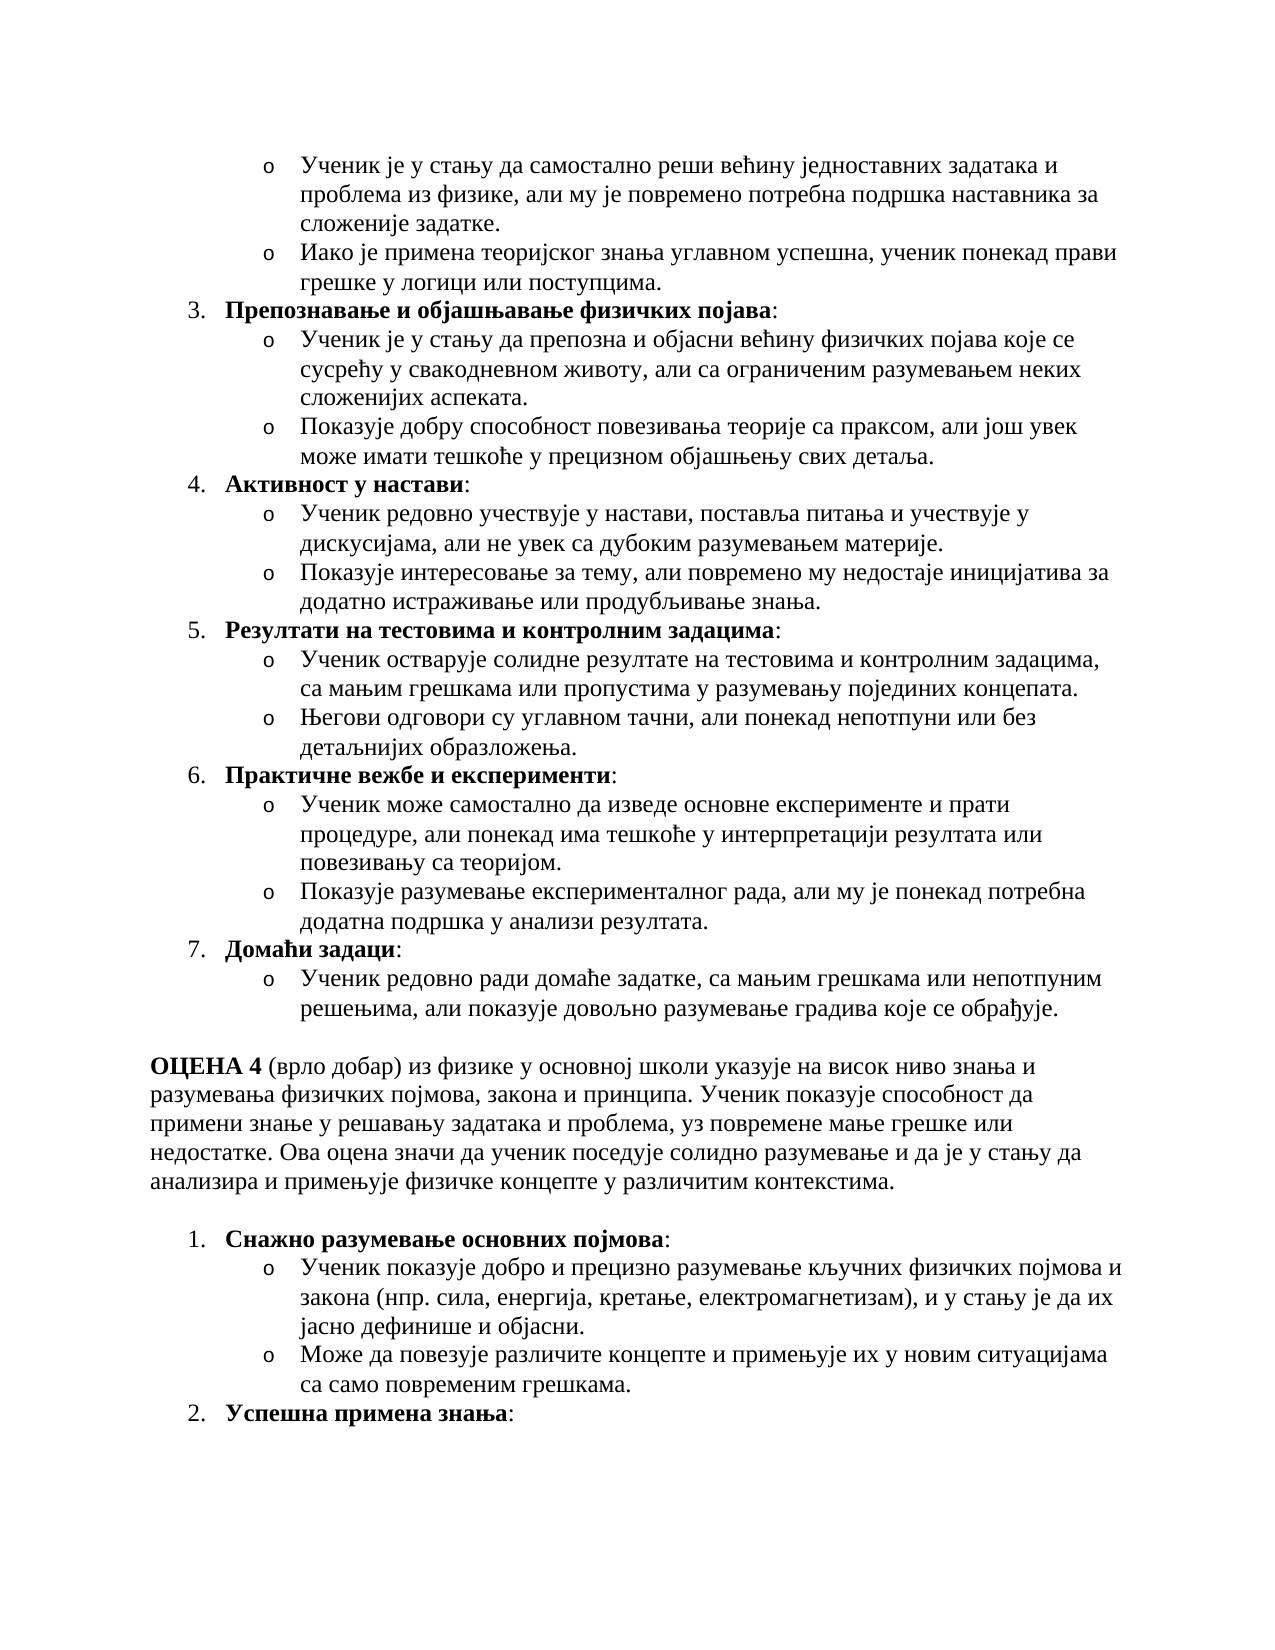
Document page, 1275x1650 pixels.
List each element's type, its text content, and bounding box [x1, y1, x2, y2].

text ОЦЕНА 4 (врло добар) из физике у основној школи указује на висок ниво знања и разумевања физичких појмова, закона и принципа. Ученик показује способност да примени знање у решавању задатака и проблема, уз повремене мање грешке или недостатке. Ова оцена значи да ученик поседује солидно разумевање и да је у стању да анализира и примењује физичке концепте у различитим контекстима. [150, 1051, 1125, 1194]
list Показује интересовање за тему, али повремено му недостаје иницијатива за додатно истраживање или продубљивање знања. [262, 557, 1125, 615]
list Иако је примена теоријског знања углавном успешна, ученик понекад прави грешке у логици или поступцима. [262, 237, 1125, 295]
list Снажно разумевање основних појмова: [187, 1224, 1125, 1252]
list Ученик показује добро и прецизно разумевање кључних физичких појмова и закона (нпр. сила, енергија, кретање, електромагнетизам), и у стању је да их јасно дефинише и објасни. [262, 1252, 1125, 1339]
list Ученик је у стању да препозна и објасни већину физичких појава које се сусрећу у свакодневном животу, али са ограниченим разумевањем неких сложенијих аспеката. [262, 324, 1125, 411]
list Резултати на тестовима и контролним задацима: [187, 615, 1125, 644]
list Ученик редовно учествује у настави, поставља питања и учествује у дискусијама, али не увек са дубоким разумевањем материје. [262, 498, 1125, 557]
list Показује добру способност повезивања теорије са праксом, али још увек може имати тешкоће у прецизном објашњењу свих детаља. [262, 411, 1125, 469]
list Домаћи задаци: [187, 934, 1125, 963]
list Ученик остварује солидне резултате на тестовима и контролним задацима, са мањим грешкама или пропустима у разумевању појединих концепата. [262, 644, 1125, 702]
list Практичне вежбе и експерименти: [187, 760, 1125, 789]
list Препознавање и објашњавање физичких појава: [187, 295, 1125, 324]
list Ученик може самостално да изведе основне експерименте и прати процедуре, али понекад има тешкоће у интерпретацији резултата или повезивању са теоријом. [262, 789, 1125, 876]
list Активност у настави: [187, 469, 1125, 498]
list Ученик је у стању да самостално реши већину једноставних задатака и проблема из физике, али му је повремено потребна подршка наставника за сложеније задатке. [262, 150, 1125, 237]
list Показује разумевање експерименталног рада, али му је понекад потребна додатна подршка у анализи резултата. [262, 876, 1125, 934]
list Ученик редовно ради домаће задатке, са мањим грешкама или непотпуним решењима, али показује довољно разумевање градива које се обрађује. [262, 963, 1125, 1022]
list Може да повезује различите концепте и примењује их у новим ситуацијама са само повременим грешкама. [262, 1339, 1125, 1398]
list Успешна примена знања: [187, 1398, 1125, 1427]
list Његови одговори су углавном тачни, али понекад непотпуни или без детаљнијих образложења. [262, 702, 1125, 760]
